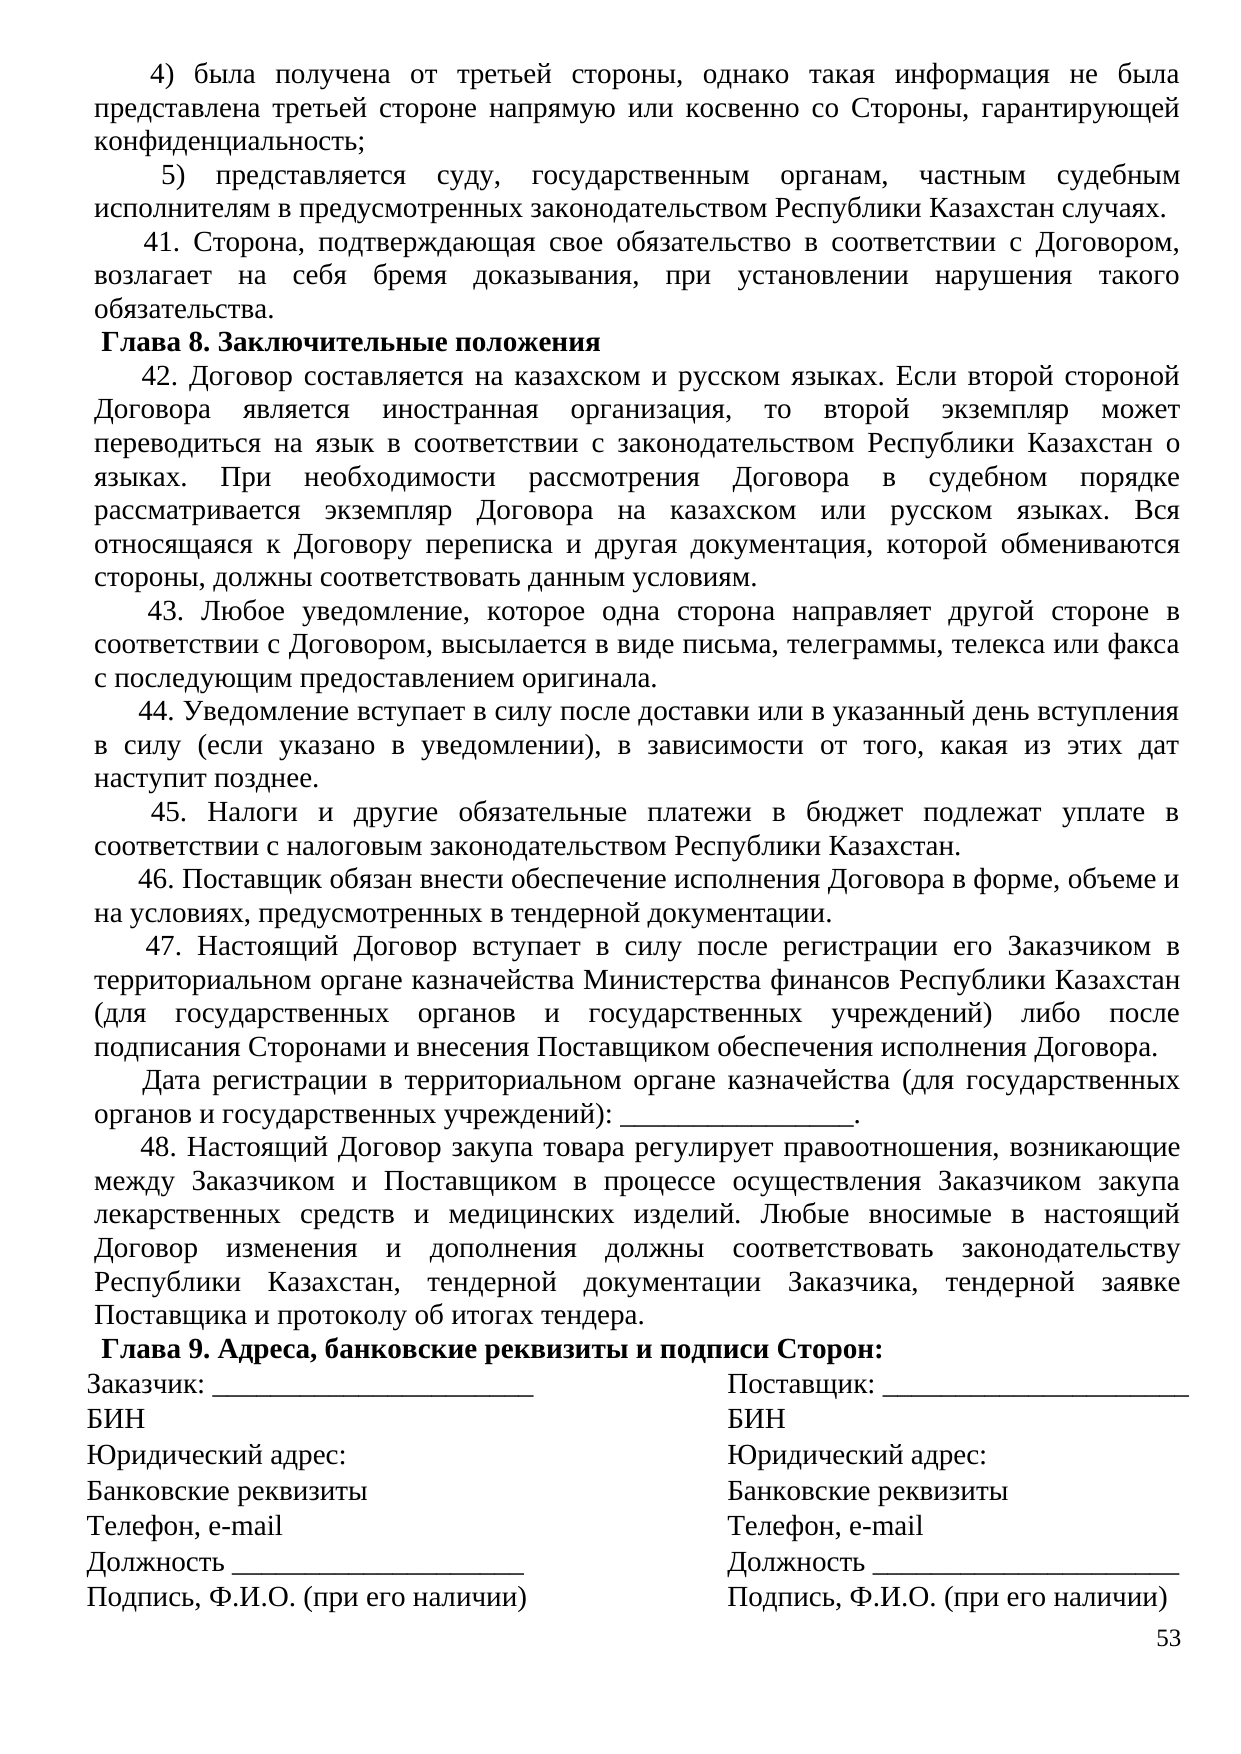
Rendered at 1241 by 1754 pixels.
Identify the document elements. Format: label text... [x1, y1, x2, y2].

text Глава 9. Адреса, банковские реквизиты и подписи Сторон: [94, 1331, 1181, 1364]
text 41. Сторона, подтверждающая свое обязательство в соответствии с Договором, возлагает на себя бремя доказывания, при установлении нарушения такого обязательства. [94, 224, 1181, 324]
text 42. Договор составляется на казахском и русском языках. Если второй стороной Договора является иностранная организация, то второй экземпляр может переводиться на язык в соответствии с законодательством Республики Казахстан о языках. При необходимости рассмотрения Договора в судебном порядке рассматривается экземпляр Договора на казахском или русском языках. Вся относящаяся к Договору переписка и другая документация, которой обмениваются стороны, должны соответствовать данным условиям. [94, 358, 1181, 593]
text 47. Настоящий Договор вступает в силу после регистрации его Заказчиком в территориальном органе казначейства Министерства финансов Республики Казахстан (для государственных органов и государственных учреждений) либо после подписания Сторонами и внесения Поставщиком обеспечения исполнения Договора. [94, 928, 1181, 1062]
text 5) представляется суду, государственным органам, частным судебным исполнителям в предусмотренных законодательством Республики Казахстан случаях. [94, 157, 1181, 224]
text Глава 8. Заключительные положения [94, 324, 1181, 358]
text 45. Налоги и другие обязательные платежи в бюджет подлежат уплате в соответствии с налоговым законодательством Республики Казахстан. [94, 794, 1181, 861]
text 4) была получена от третьей стороны, однако такая информация не была представлена третьей стороне напрямую или косвенно со Стороны, гарантирующей конфиденциальность; [94, 56, 1181, 157]
text 46. Поставщик обязан внести обеспечение исполнения Договора в форме, объеме и на условиях, предусмотренных в тендерной документации. [94, 861, 1181, 928]
text 43. Любое уведомление, которое одна сторона направляет другой стороне в соответствии с Договором, высылается в виде письма, телеграммы, телекса или факса с последующим предоставлением оригинала. [94, 593, 1181, 693]
text 44. Уведомление вступает в силу после доставки или в указанный день вступления в силу (если указано в уведомлении), в зависимости от того, какая из этих дат наступит позднее. [94, 693, 1181, 794]
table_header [83, 1364, 723, 1617]
text Дата регистрации в территориальном органе казначейства (для государственных органов и государственных учреждений): ________________. [94, 1062, 1181, 1129]
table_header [723, 1364, 1240, 1617]
text 48. Настоящий Договор закупа товара регулирует правоотношения, возникающие между Заказчиком и Поставщиком в процессе осуществления Заказчиком закупа лекарственных средств и медицинских изделий. Любые вносимые в настоящий Договор изменения и дополнения должны соответствовать законодательству Республики Казахстан, тендерной документации Заказчика, тендерной заявке Поставщика и протоколу об итогах тендера. [94, 1129, 1181, 1331]
